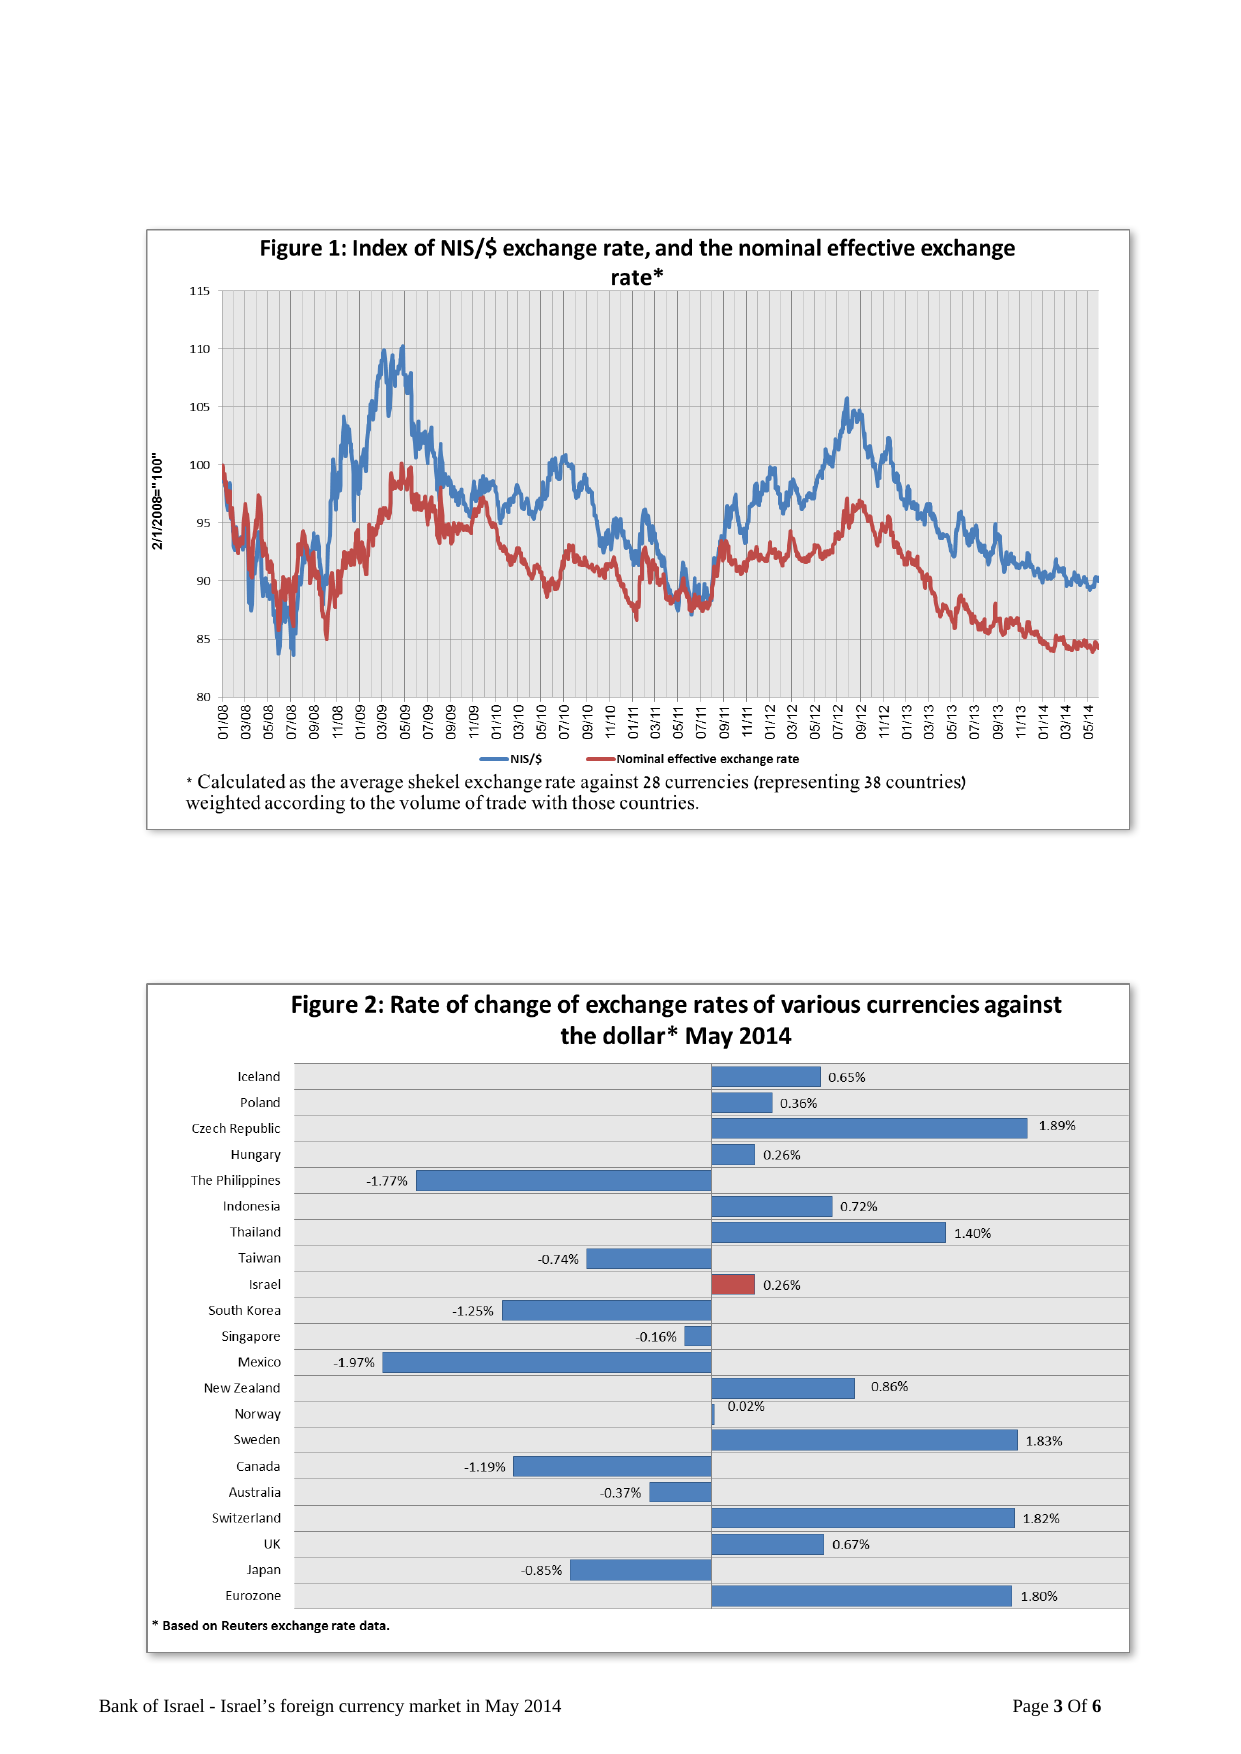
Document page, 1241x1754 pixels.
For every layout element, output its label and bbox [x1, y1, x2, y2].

picture [146, 229, 1130, 830]
picture [146, 983, 1130, 1653]
